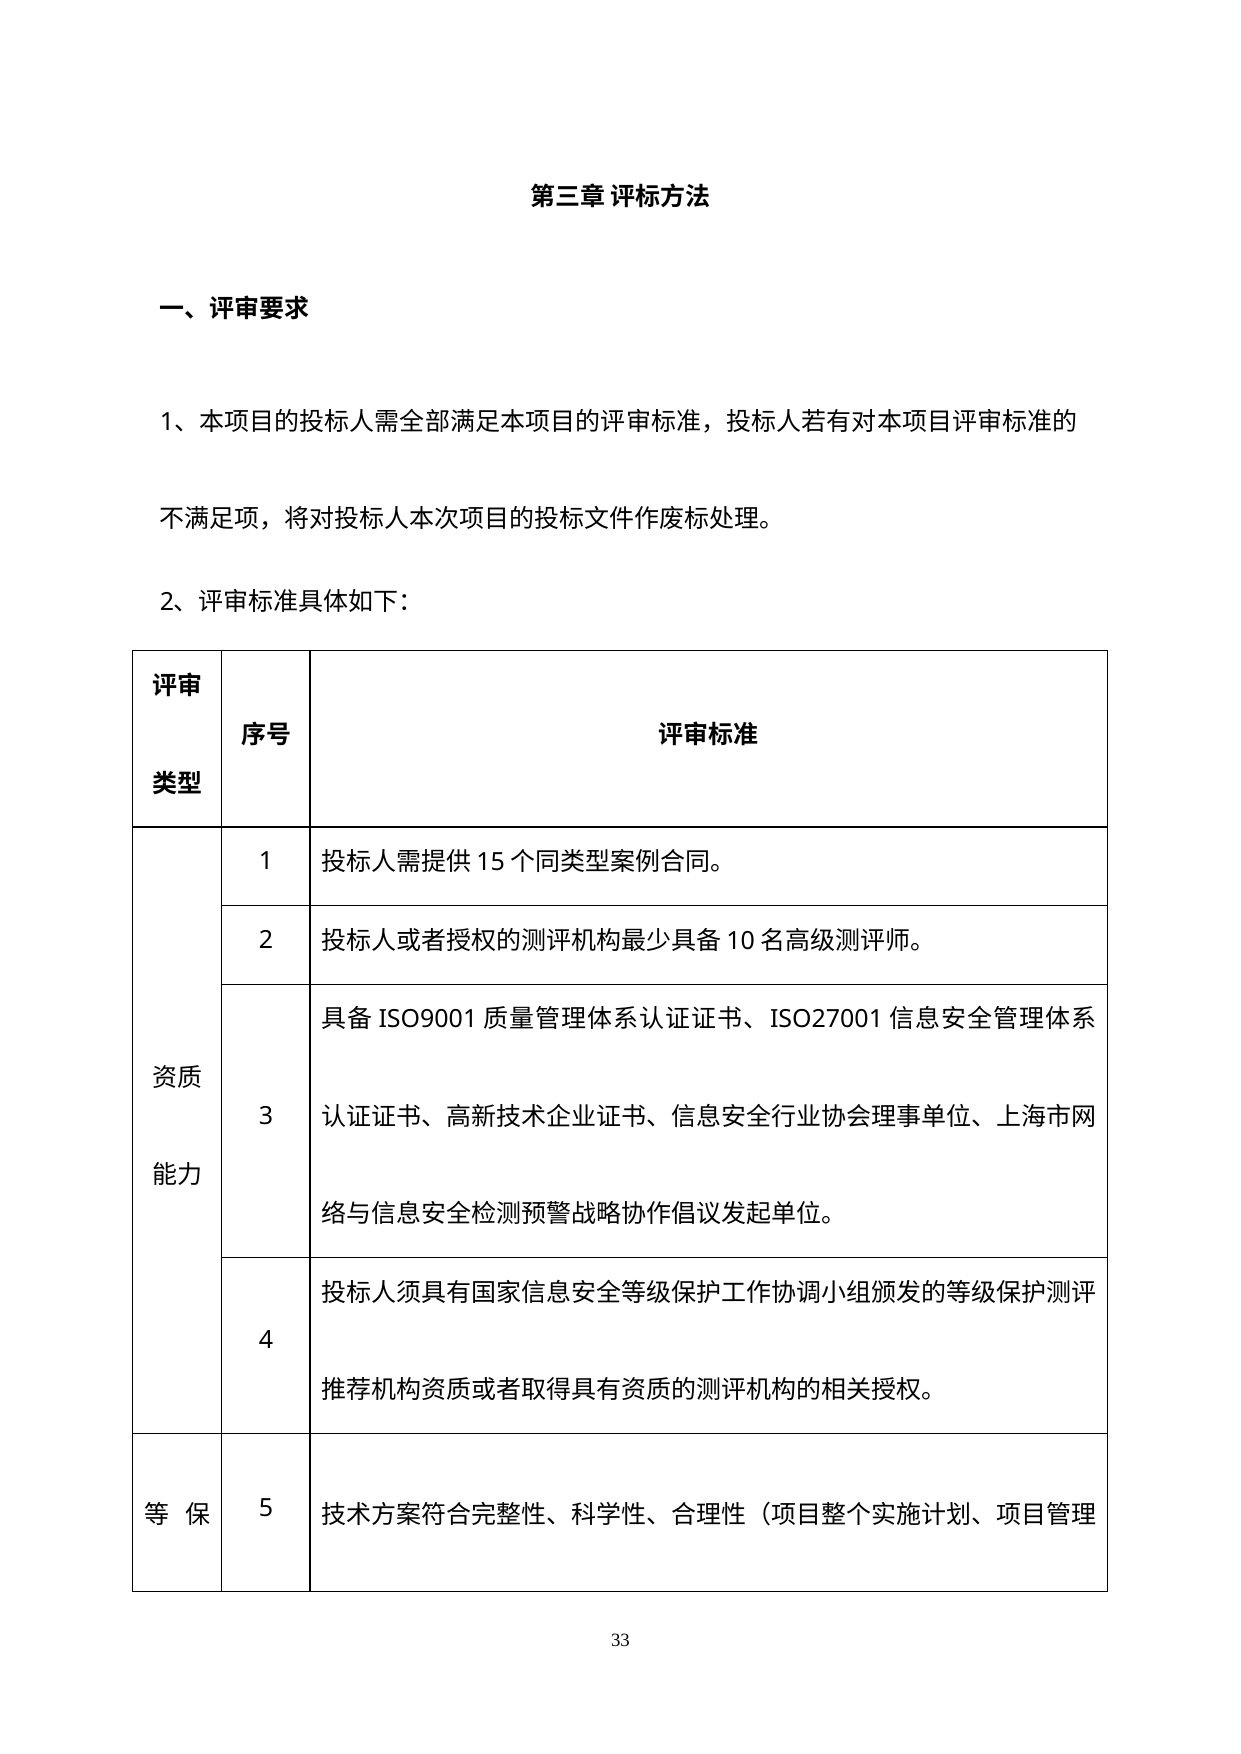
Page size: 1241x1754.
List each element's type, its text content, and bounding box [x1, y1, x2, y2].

table_cell 具备ISO9001质量管理体系认证证书、ISO27001信息安全管理体系认证证书、高新技术企业证书、信息安全行业协会理事单位、上海市网络与信息安全检测预警战略协作倡议发起单位。 [311, 985, 1107, 1257]
table_cell 4 [222, 1258, 309, 1433]
table_header 序号 [222, 651, 309, 826]
table_cell 1 [222, 828, 309, 905]
text 一、评审要求 [159, 274, 1081, 339]
table_cell 5 [222, 1434, 309, 1591]
table_cell 投标人需提供15个同类型案例合同。 [311, 828, 1107, 905]
table_cell 投标人或者授权的测评机构最少具备10名高级测评师。 [311, 906, 1107, 983]
table_cell 2 [222, 906, 309, 983]
table_header 评审标准 [311, 651, 1107, 826]
table_cell 投标人须具有国家信息安全等级保护工作协调小组颁发的等级保护测评推荐机构资质或者取得具有资质的测评机构的相关授权。 [311, 1258, 1107, 1433]
table_cell 3 [222, 985, 309, 1257]
text 2、评审标准具体如下： [159, 567, 1081, 632]
table_header 评审类型 [133, 651, 221, 826]
text 1、本项目的投标人需全部满足本项目的评审标准，投标人若有对本项目评审标准的不满足项，将对投标人本次项目的投标文件作废标处理。 [159, 387, 1081, 549]
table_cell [311, 1434, 1107, 1591]
table_cell 等保测评技术方 案 [133, 1434, 221, 1591]
text 第三章 评标方法 [159, 162, 1081, 227]
table_cell 资质能力 [133, 828, 221, 1433]
